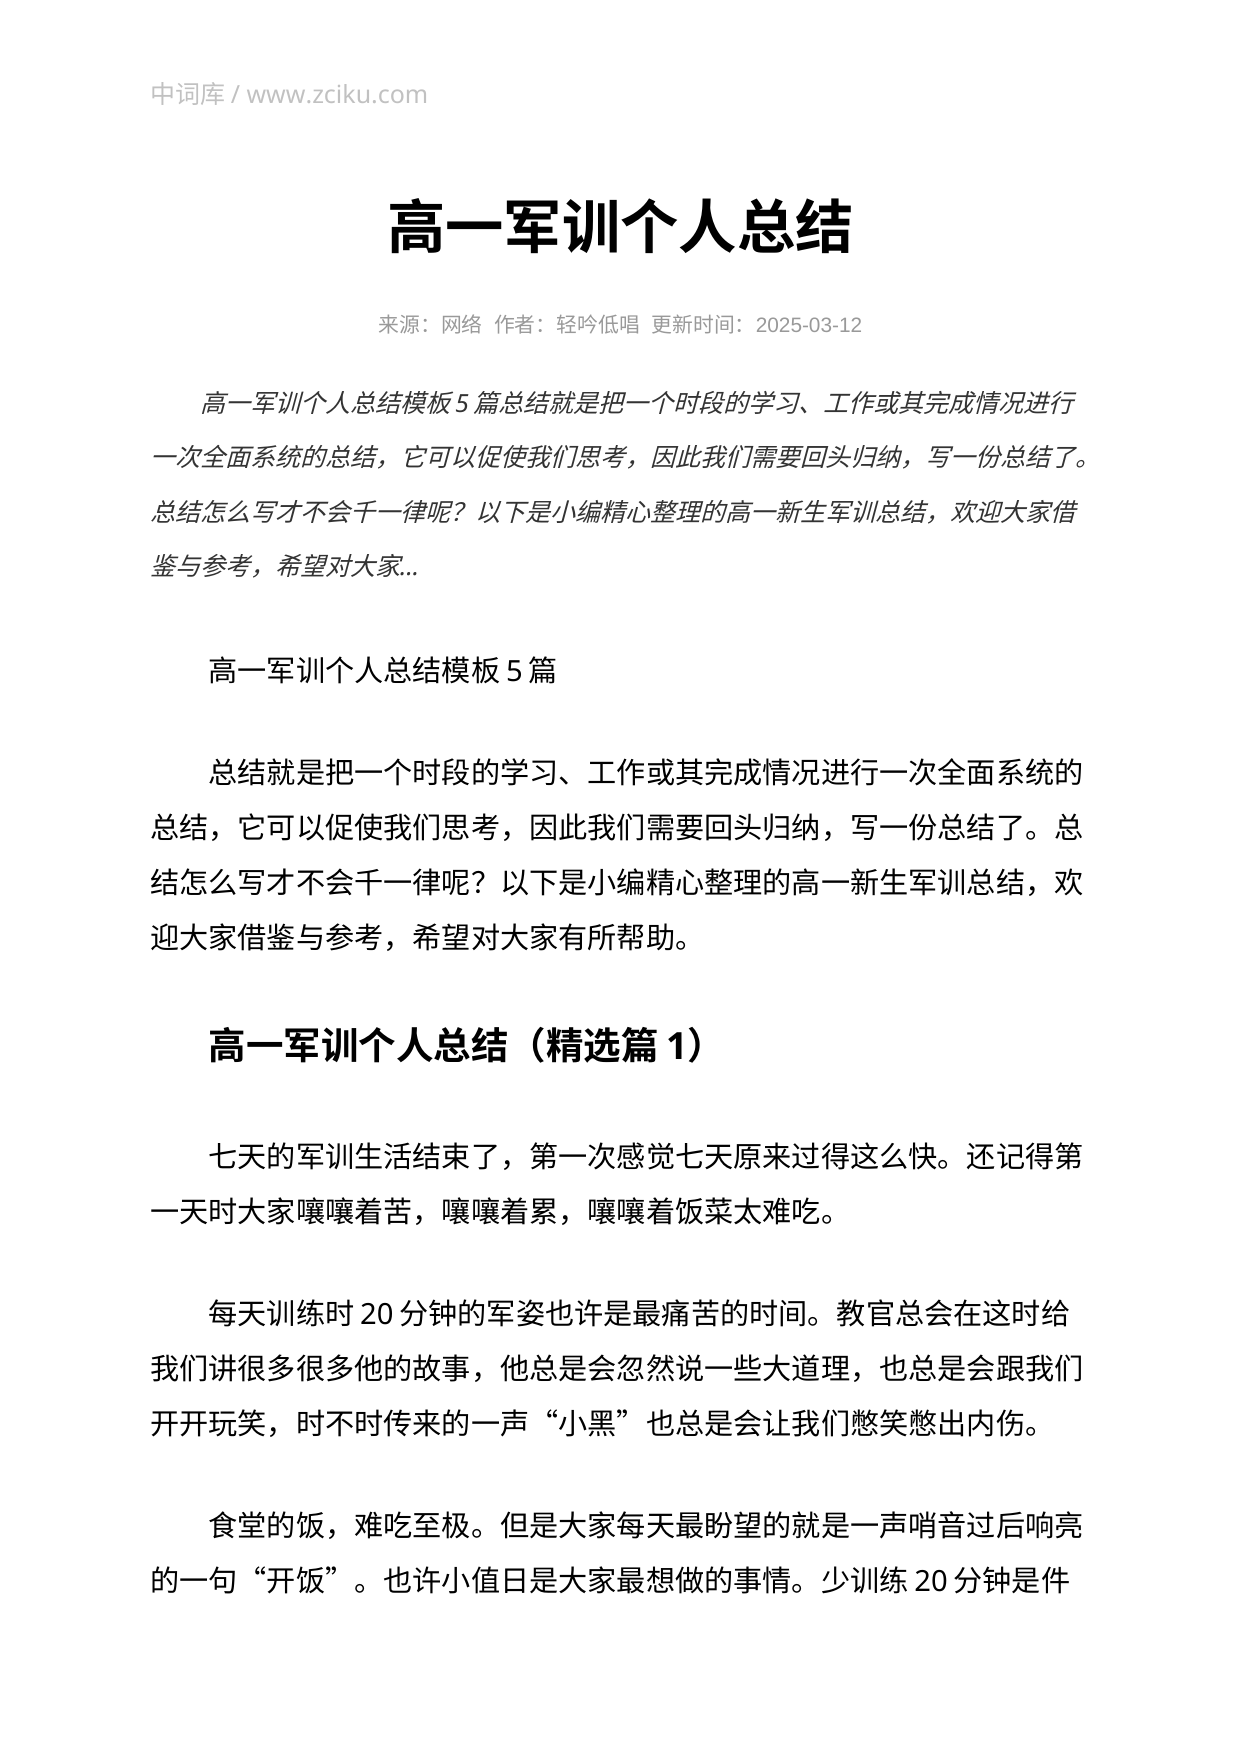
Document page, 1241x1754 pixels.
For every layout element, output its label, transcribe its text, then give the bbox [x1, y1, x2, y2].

text 高一军训个人总结（精选篇1） [150, 1016, 1090, 1071]
text 高一军训个人总结模板5篇 [150, 648, 1090, 690]
text 总结就是把一个时段的学习、工作或其完成情况进行一次全面系统的总结，它可以促使我们思考，因此我们需要回头归纳，写一份总结了。总结怎么写才不会千一律呢？以下是小编精心整理的高一新生军训总结，欢迎大家借鉴与参考，希望对大家有所帮助。 [150, 750, 1090, 957]
text 来源：网络 作者：轻吟低唱 更新时间：2025-03-12 [150, 313, 1090, 337]
text 七天的军训生活结束了，第一次感觉七天原来过得这么快。还记得第一天时大家嚷嚷着苦，嚷嚷着累，嚷嚷着饭菜太难吃。 [150, 1134, 1090, 1231]
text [150, 1502, 1090, 1599]
text 每天训练时20分钟的军姿也许是最痛苦的时间。教官总会在这时给我们讲很多很多他的故事，他总是会忽然说一些大道理，也总是会跟我们开开玩笑，时不时传来的一声“小黑”也总是会让我们憋笑憋出内伤。 [150, 1291, 1090, 1443]
text 高一军训个人总结模板5篇总结就是把一个时段的学习、工作或其完成情况进行一次全面系统的总结，它可以促使我们思考，因此我们需要回头归纳，写一份总结了。总结怎么写才不会千一律呢？以下是小编精心整理的高一新生军训总结，欢迎大家借鉴与参考，希望对大家... [150, 383, 1090, 583]
subtitle 高一军训个人总结 [150, 181, 1090, 266]
